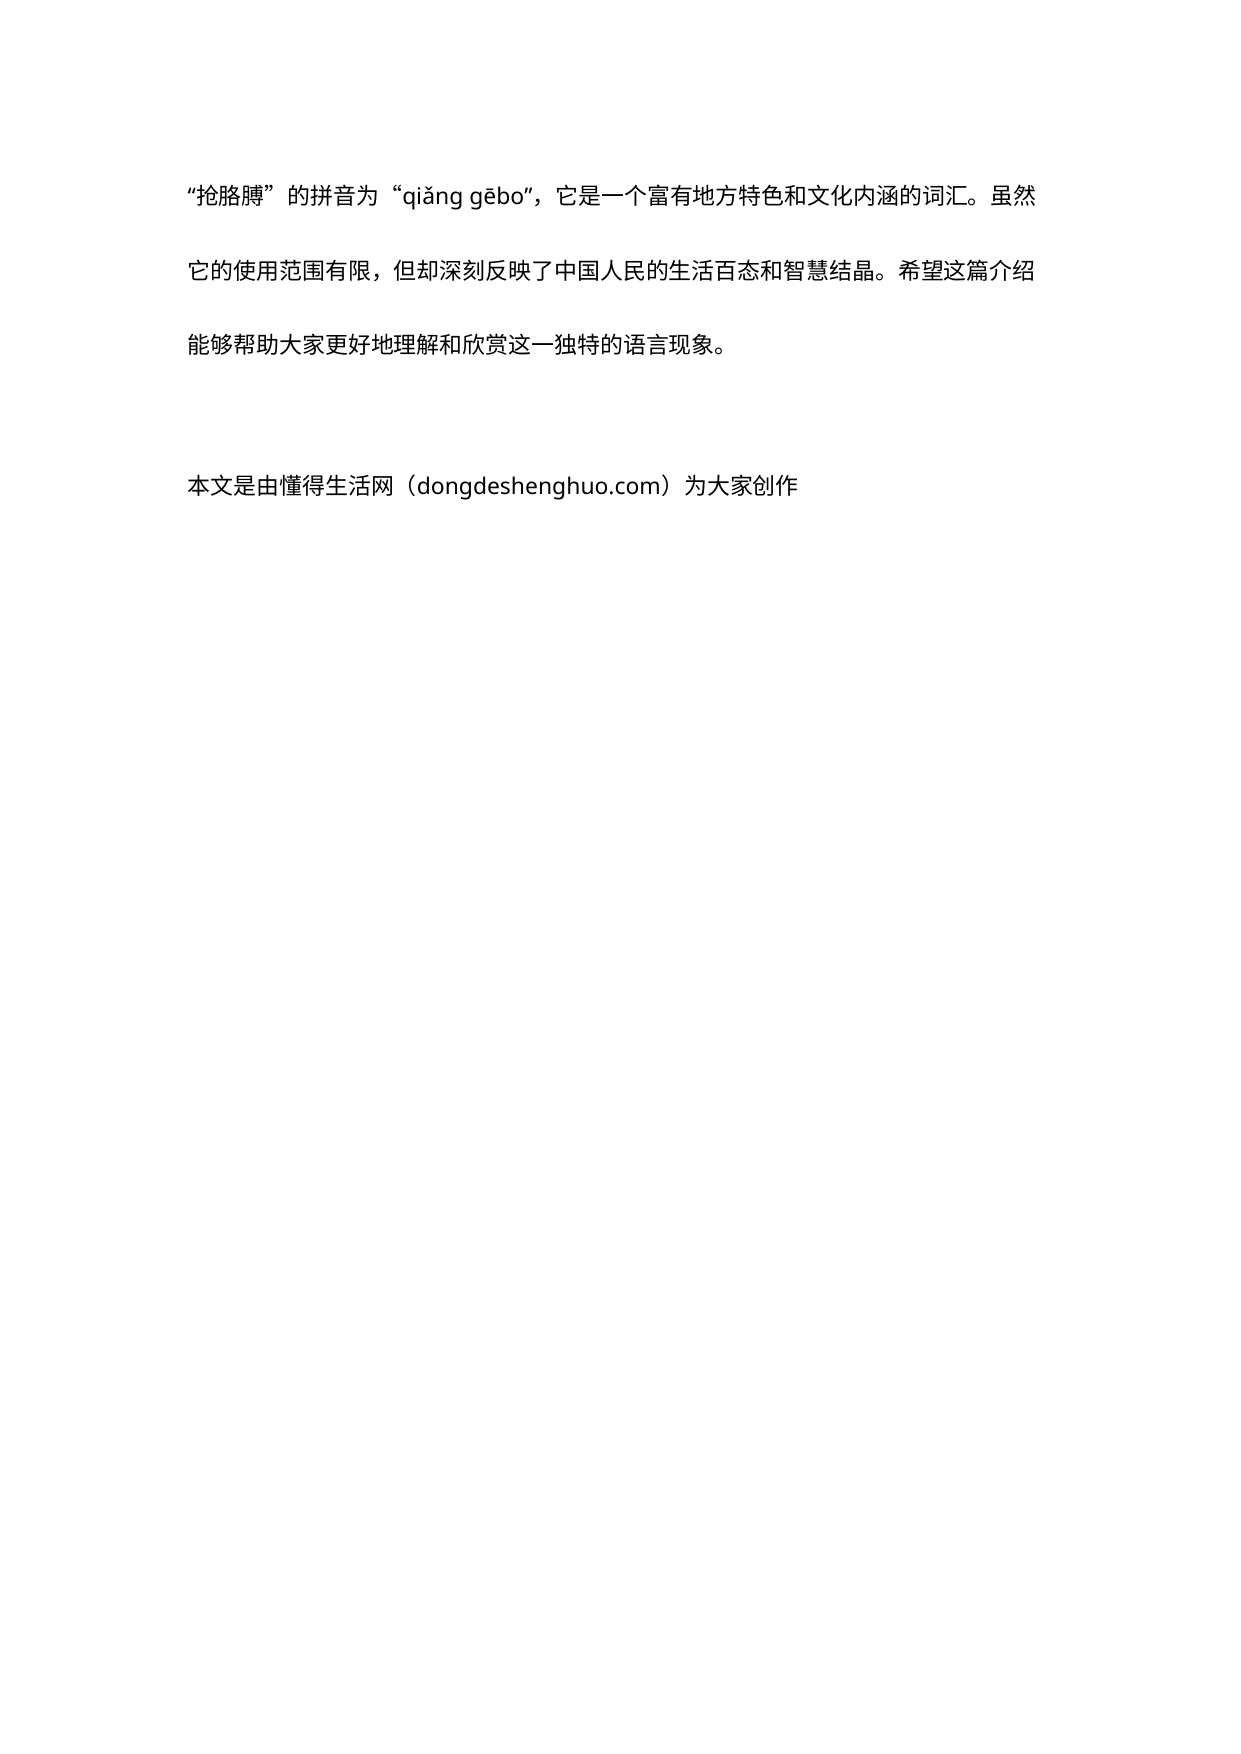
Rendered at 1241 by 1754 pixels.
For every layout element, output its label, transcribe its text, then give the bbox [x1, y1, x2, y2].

text 本文是由懂得生活网（dongdeshenghuo.com）为大家创作 [187, 452, 1053, 517]
text “抢胳膊”的拼音为“qiǎng gēbo”，它是一个富有地方特色和文化内涵的词汇。虽然它的使用范围有限，但却深刻反映了中国人民的生活百态和智慧结晶。希望这篇介绍能够帮助大家更好地理解和欣赏这一独特的语言现象。 [187, 162, 1053, 376]
